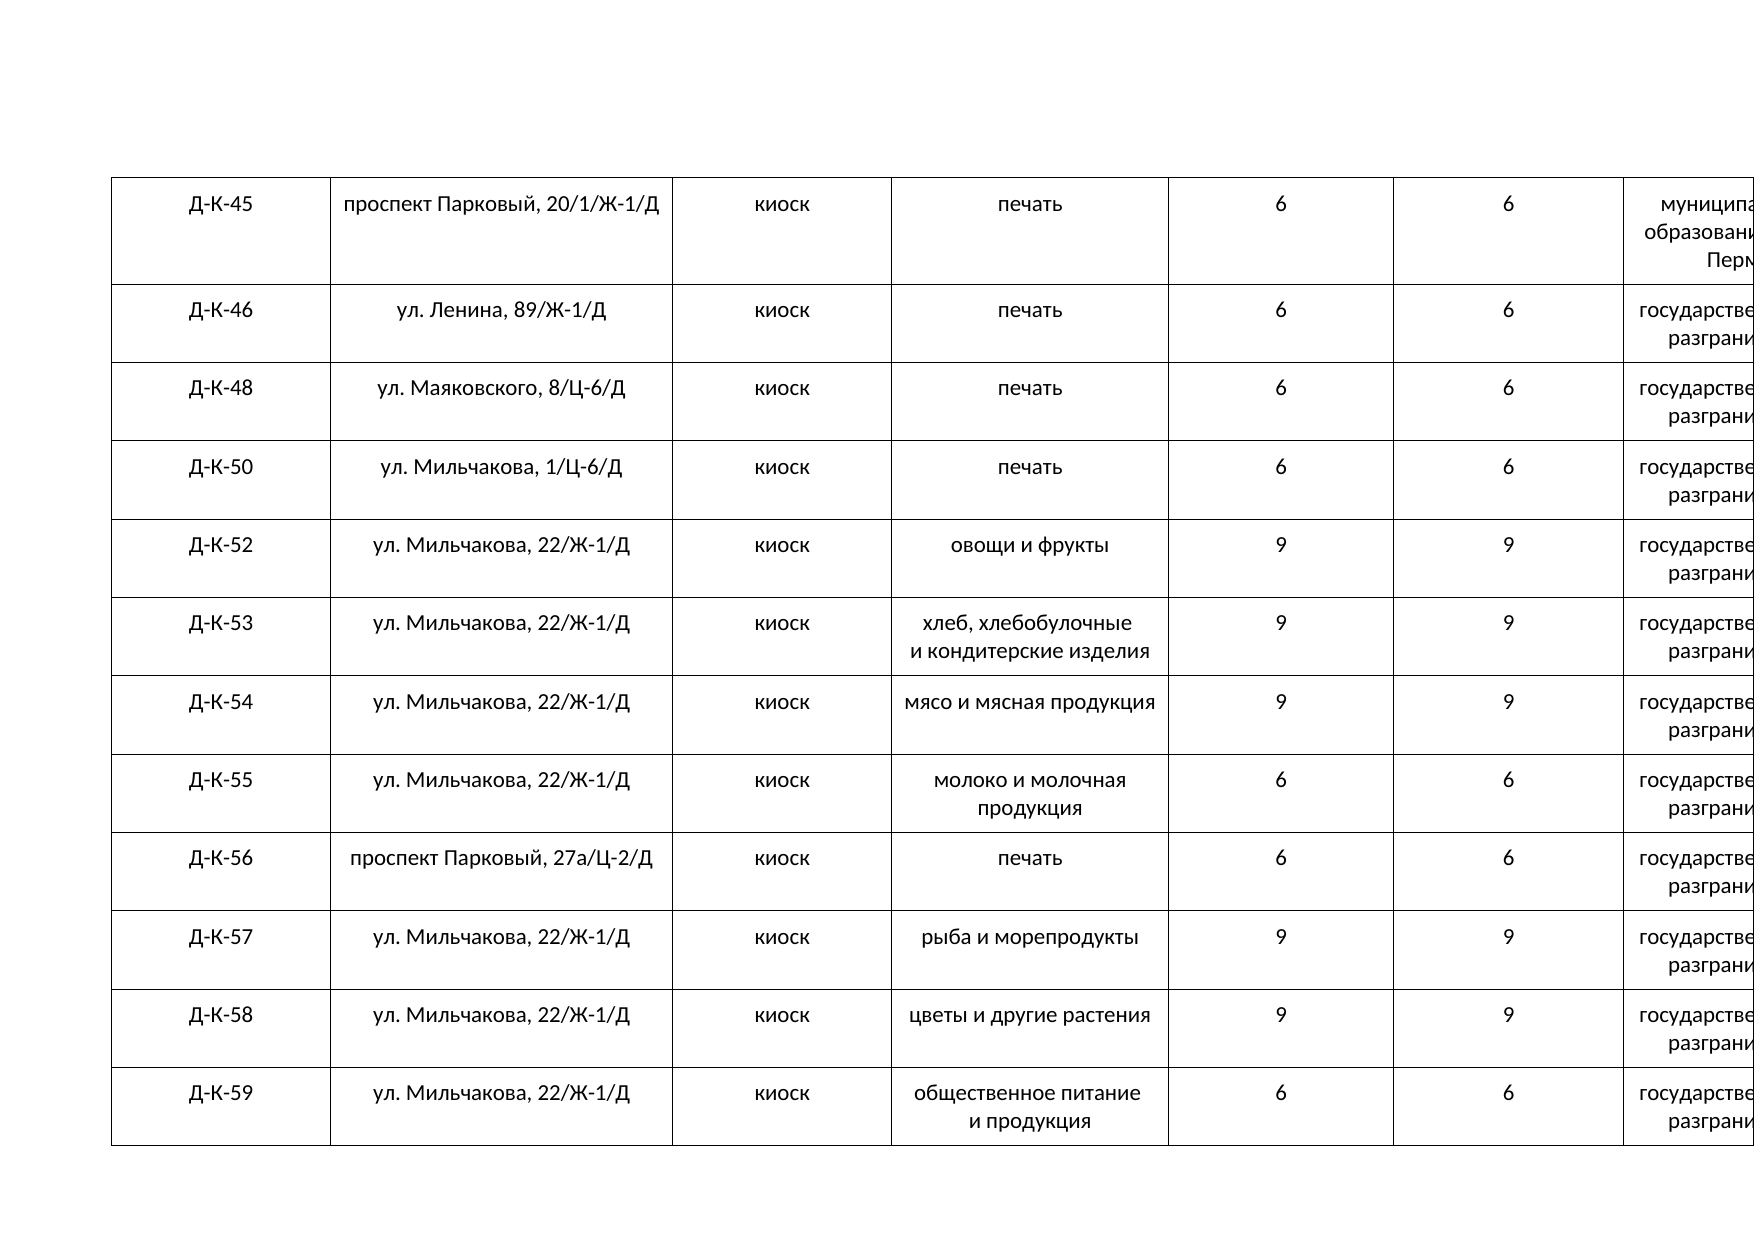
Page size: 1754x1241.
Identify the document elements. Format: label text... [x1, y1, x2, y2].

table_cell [1624, 1068, 1753, 1145]
table_cell печать [892, 441, 1168, 518]
table_cell государственная (не разграничено) [1624, 520, 1753, 597]
table_cell государственная (не разграничено) [1624, 285, 1753, 362]
table_cell Д-К-55 [112, 755, 330, 832]
table_cell хлеб, хлебобулочные и кондитерские изделия [892, 598, 1168, 675]
table_cell печать [892, 178, 1168, 283]
table_cell 6 [1169, 1068, 1393, 1145]
table_cell муниципальное образование город Пермь [1624, 178, 1753, 283]
table_cell ул. Мильчакова, 22/Ж-1/Д [331, 755, 672, 832]
table_cell ул. Маяковского, 8/Ц-6/Д [331, 363, 672, 440]
table_cell ул. Мильчакова, 22/Ж-1/Д [331, 520, 672, 597]
table_cell 9 [1394, 911, 1623, 988]
table_cell проспект Парковый, 27а/Ц-2/Д [331, 833, 672, 910]
table_cell киоск [673, 833, 891, 910]
table_cell 6 [1169, 833, 1393, 910]
table_cell 6 [1394, 1068, 1623, 1145]
table_cell Д-К-57 [112, 911, 330, 988]
table_cell 9 [1394, 520, 1623, 597]
table_cell киоск [673, 676, 891, 753]
table_cell ул. Мильчакова, 22/Ж-1/Д [331, 911, 672, 988]
table_cell Д-К-46 [112, 285, 330, 362]
table_cell государственная (не разграничено) [1624, 441, 1753, 518]
table_cell киоск [673, 990, 891, 1067]
table_cell Д-К-52 [112, 520, 330, 597]
table_cell печать [892, 363, 1168, 440]
table_cell 6 [1169, 755, 1393, 832]
table_cell 9 [1169, 598, 1393, 675]
table_cell молоко и молочная продукция [892, 755, 1168, 832]
table_cell ул. Мильчакова, 22/Ж-1/Д [331, 598, 672, 675]
table_cell 6 [1394, 363, 1623, 440]
table_cell государственная (не разграничено) [1624, 363, 1753, 440]
table_cell 6 [1394, 833, 1623, 910]
table_cell 9 [1169, 676, 1393, 753]
table_cell рыба и морепродукты [892, 911, 1168, 988]
table_cell киоск [673, 1068, 891, 1145]
table_cell 9 [1169, 911, 1393, 988]
table_cell Д-К-53 [112, 598, 330, 675]
table_cell 6 [1169, 363, 1393, 440]
table_cell ул. Мильчакова, 22/Ж-1/Д [331, 676, 672, 753]
table_cell Д-К-58 [112, 990, 330, 1067]
table_cell киоск [673, 441, 891, 518]
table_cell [331, 1068, 672, 1145]
table_cell печать [892, 285, 1168, 362]
table_cell Д-К-54 [112, 676, 330, 753]
table_cell Д-К-45 [112, 178, 330, 283]
table_cell киоск [673, 178, 891, 283]
table_cell овощи и фрукты [892, 520, 1168, 597]
table_cell киоск [673, 520, 891, 597]
table_cell киоск [673, 363, 891, 440]
table_cell 9 [1169, 990, 1393, 1067]
table_cell киоск [673, 598, 891, 675]
table_cell государственная (не разграничено) [1624, 598, 1753, 675]
table_cell Д-К-50 [112, 441, 330, 518]
table_cell 6 [1394, 441, 1623, 518]
table_cell 6 [1394, 755, 1623, 832]
table_cell государственная (не разграничено) [1624, 833, 1753, 910]
table_cell Д-К-56 [112, 833, 330, 910]
table_cell государственная (не разграничено) [1624, 755, 1753, 832]
table_cell ул. Ленина, 89/Ж-1/Д [331, 285, 672, 362]
table_cell Д-К-48 [112, 363, 330, 440]
table_cell мясо и мясная продукция [892, 676, 1168, 753]
table_cell киоск [673, 285, 891, 362]
table_cell 6 [1394, 178, 1623, 283]
table_cell государственная (не разграничено) [1624, 676, 1753, 753]
table_cell 9 [1394, 598, 1623, 675]
table_cell киоск [673, 755, 891, 832]
table_cell печать [892, 833, 1168, 910]
table_cell ул. Мильчакова, 22/Ж-1/Д [331, 990, 672, 1067]
table_cell проспект Парковый, 20/1/Ж-1/Д [331, 178, 672, 283]
table_cell ул. Мильчакова, 1/Ц-6/Д [331, 441, 672, 518]
table_cell государственная (не разграничено) [1624, 990, 1753, 1067]
table_cell киоск [673, 911, 891, 988]
table_cell 9 [1394, 676, 1623, 753]
table_cell 6 [1169, 441, 1393, 518]
table_cell 9 [1394, 990, 1623, 1067]
table_cell 9 [1169, 520, 1393, 597]
table_cell 6 [1169, 178, 1393, 283]
table_cell 6 [1169, 285, 1393, 362]
table_cell Д-К-59 [112, 1068, 330, 1145]
table_cell государственная (не разграничено) [1624, 911, 1753, 988]
table_cell 6 [1394, 285, 1623, 362]
table_cell цветы и другие растения [892, 990, 1168, 1067]
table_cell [892, 1068, 1168, 1145]
